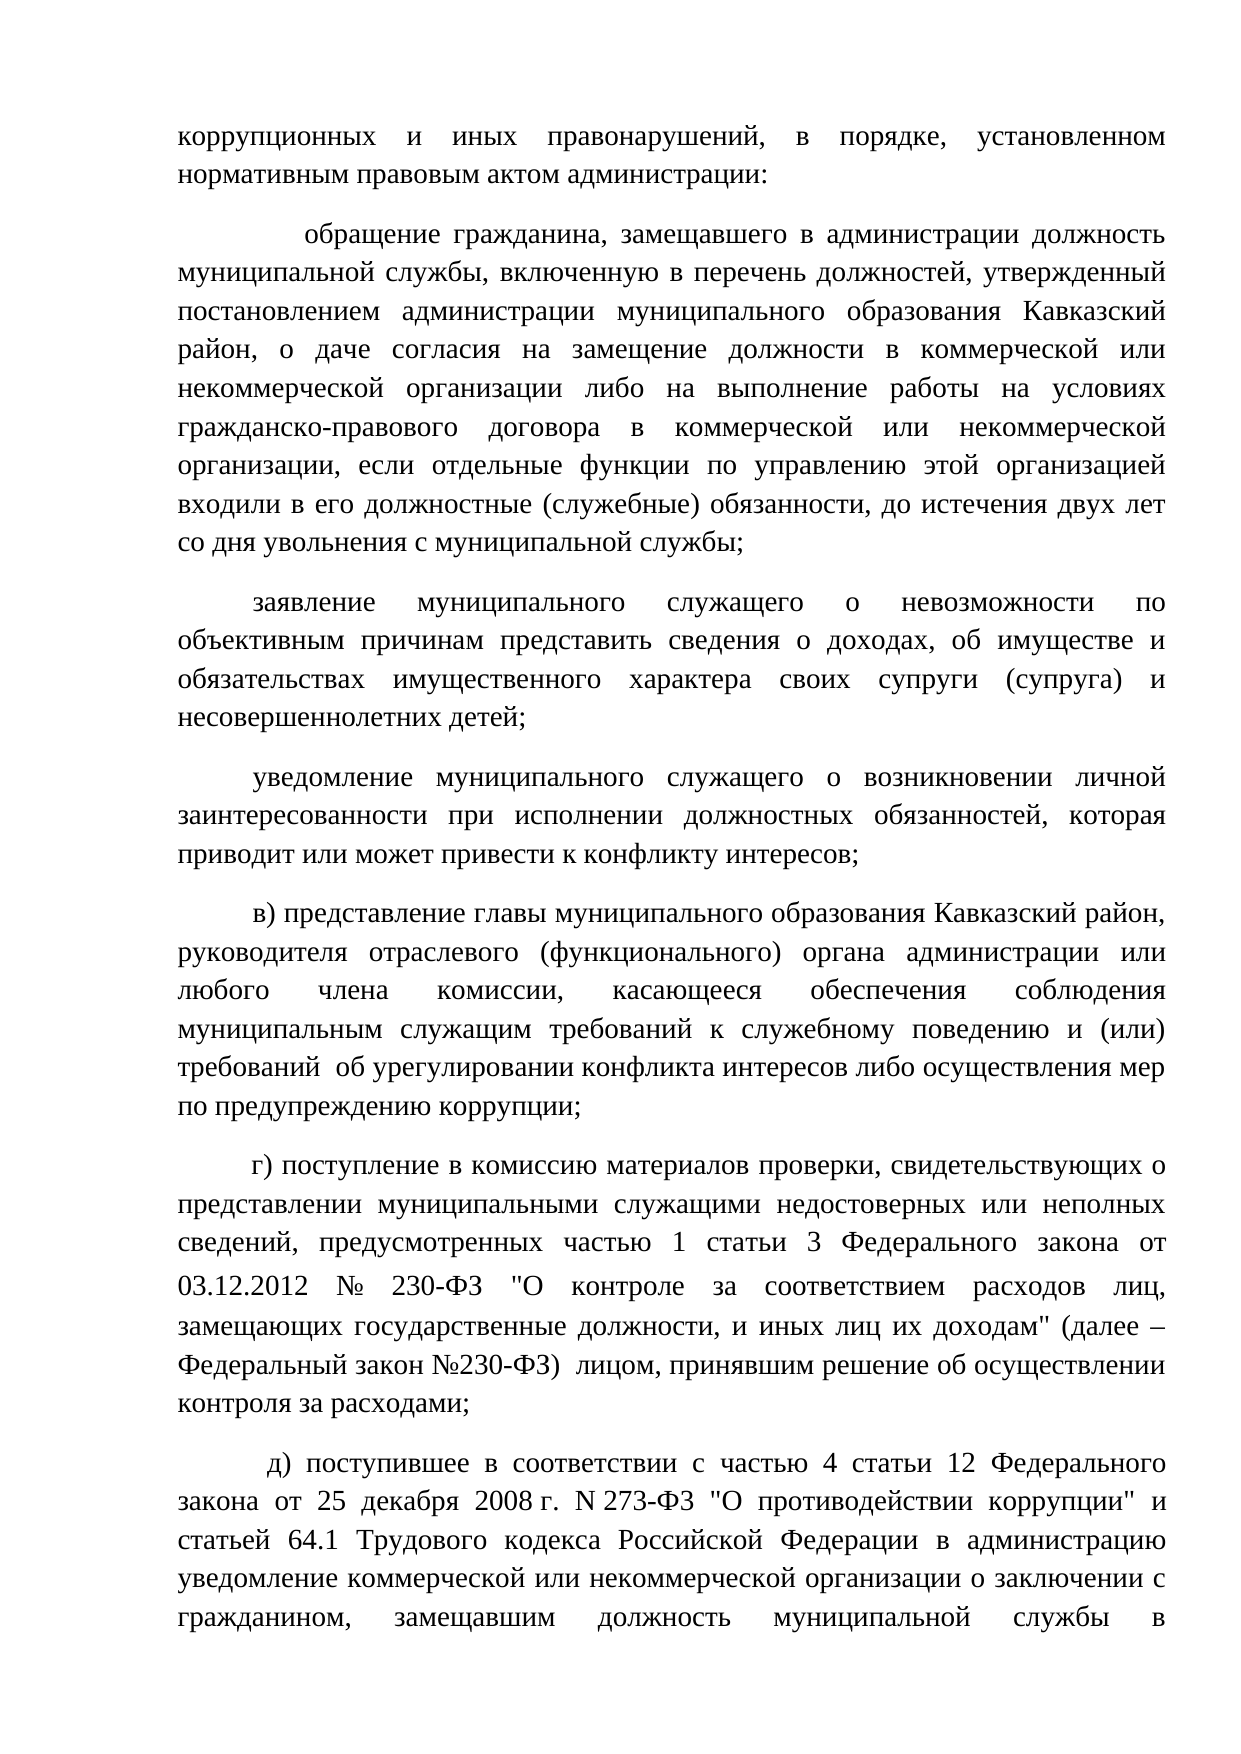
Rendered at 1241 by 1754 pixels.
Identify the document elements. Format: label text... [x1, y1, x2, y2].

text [177, 1445, 1167, 1633]
text г) поступление в комиссию материалов проверки, свидетельствующих о представлении муниципальными служащими недостоверных или неполных сведений, предусмотренных частью 1 статьи 3 Федерального закона от 03.12.2012 № 230-ФЗ "О контроле за соответствием расходов лиц, замещающих государственные должности, и иных лиц их доходам" (далее –Федеральный закон №230-ФЗ) лицом, принявшим решение об осуществлении контроля за расходами; [177, 1147, 1167, 1419]
text уведомление муниципального служащего о возникновении личной заинтересованности при исполнении должностных обязанностей, которая приводит или может привести к конфликту интересов; [177, 759, 1167, 869]
text обращение гражданина, замещавшего в администрации должность муниципальной службы, включенную в перечень должностей, утвержденный постановлением администрации муниципального образования Кавказский район, о даче согласия на замещение должности в коммерческой или некоммерческой организации либо на выполнение работы на условиях гражданско-правового договора в коммерческой или некоммерческой организации, если отдельные функции по управлению этой организацией входили в его должностные (служебные) обязанности, до истечения двух лет со дня увольнения с муниципальной службы; [177, 216, 1167, 558]
text в) представление главы муниципального образования Кавказский район, руководителя отраслевого (функционального) органа администрации или любого члена комиссии, касающееся обеспечения соблюдения муниципальным служащим требований к служебному поведению и (или) требований об урегулировании конфликта интересов либо осуществления мер по предупреждению коррупции; [177, 895, 1167, 1121]
text заявление муниципального служащего о невозможности по объективным причинам представить сведения о доходах, об имуществе и обязательствах имущественного характера своих супруги (супруга) и несовершеннолетних детей; [177, 584, 1167, 733]
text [177, 118, 1167, 190]
